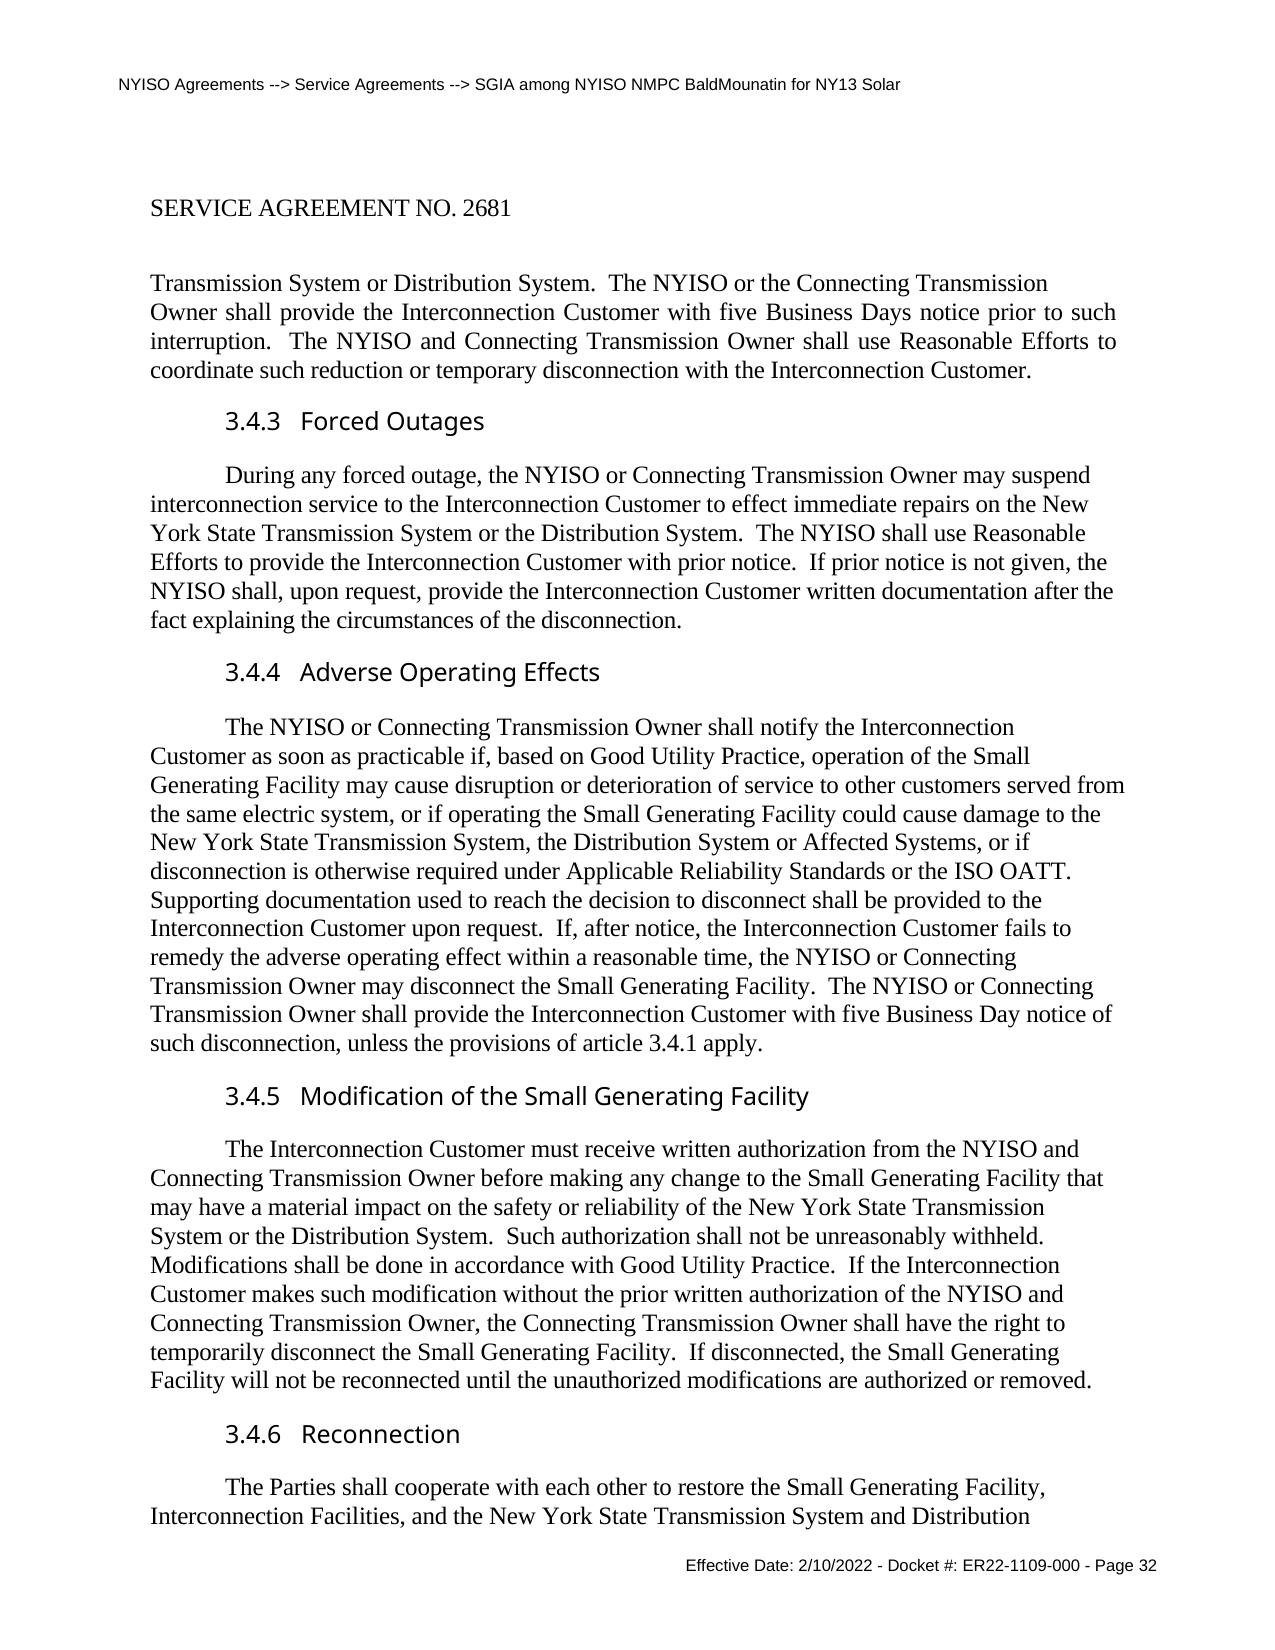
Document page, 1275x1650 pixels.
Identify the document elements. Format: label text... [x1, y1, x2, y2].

text 3.4.5 Modification of the Small Generating Facility [225, 1083, 1275, 1111]
text The Interconnection Customer must receive written authorization from the NYISO and [225, 1135, 1275, 1163]
text Customer as soon as practicable if, based on Good Utility Practice, operation of the Small [150, 741, 1275, 770]
text 3.4.4 Adverse Operating Effects [225, 658, 1275, 687]
text 3.4.3 Forced Outages [225, 408, 1275, 437]
text During any forced outage, the NYISO or Connecting Transmission Owner may suspend interconnection service to the Interconnection Customer to effect immediate repairs on the New York State Transmission System or the Distribution System. The NYISO shall use Reasonable Efforts to provide the Interconnection Customer with prior notice. If prior notice is not given, the NYISO shall, upon request, provide the Interconnection Customer written documentation after the fact explaining the circumstances of the disconnection. [150, 460, 1128, 635]
text Generating Facility may cause disruption or deterioration of service to other customers served from the same electric system, or if operating the Small Generating Facility could cause damage to the New York State Transmission System, the Distribution System or Affected Systems, or if disconnection is otherwise required under Applicable Reliability Standards or the ISO OATT. Supporting documentation used to reach the decision to disconnect shall be provided to the Interconnection Customer upon request. If, after notice, the Interconnection Customer fails to remedy the adverse operating effect within a reasonable time, the NYISO or Connecting Transmission Owner may disconnect the Small Generating Facility. The NYISO or Connecting Transmission Owner shall provide the Interconnection Customer with five Business Day notice of such disconnection, unless the provisions of article 3.4.1 apply. [150, 771, 1133, 1057]
text Interconnection Facilities, and the New York State Transmission System and Distribution [150, 1501, 1275, 1530]
text Connecting Transmission Owner before making any change to the Small Generating Facility that may have a material impact on the safety or reliability of the New York State Transmission System or the Distribution System. Such authorization shall not be unreasonably withheld. Modifications shall be done in accordance with Good Utility Practice. If the Interconnection Customer makes such modification without the prior written authorization of the NYISO and Connecting Transmission Owner, the Connecting Transmission Owner shall have the right to temporarily disconnect the Small Generating Facility. If disconnected, the Small Generating Facility will not be reconnected until the unauthorized modifications are authorized or removed. [150, 1164, 1142, 1395]
text 3.4.6 Reconnection [225, 1420, 1275, 1449]
text SERVICE AGREEMENT NO. 2681 [150, 193, 1275, 222]
text Transmission System or Distribution System. The NYISO or the Connecting Transmission [150, 268, 1275, 297]
text The Parties shall cooperate with each other to restore the Small Generating Facility, [225, 1472, 1275, 1501]
text The NYISO or Connecting Transmission Owner shall notify the Interconnection [225, 712, 1275, 741]
text Owner shall provide the Interconnection Customer with five Business Days notice prior to such interruption. The NYISO and Connecting Transmission Owner shall use Reasonable Efforts to coordinate such reduction or temporary disconnection with the Interconnection Customer. [150, 297, 1126, 384]
